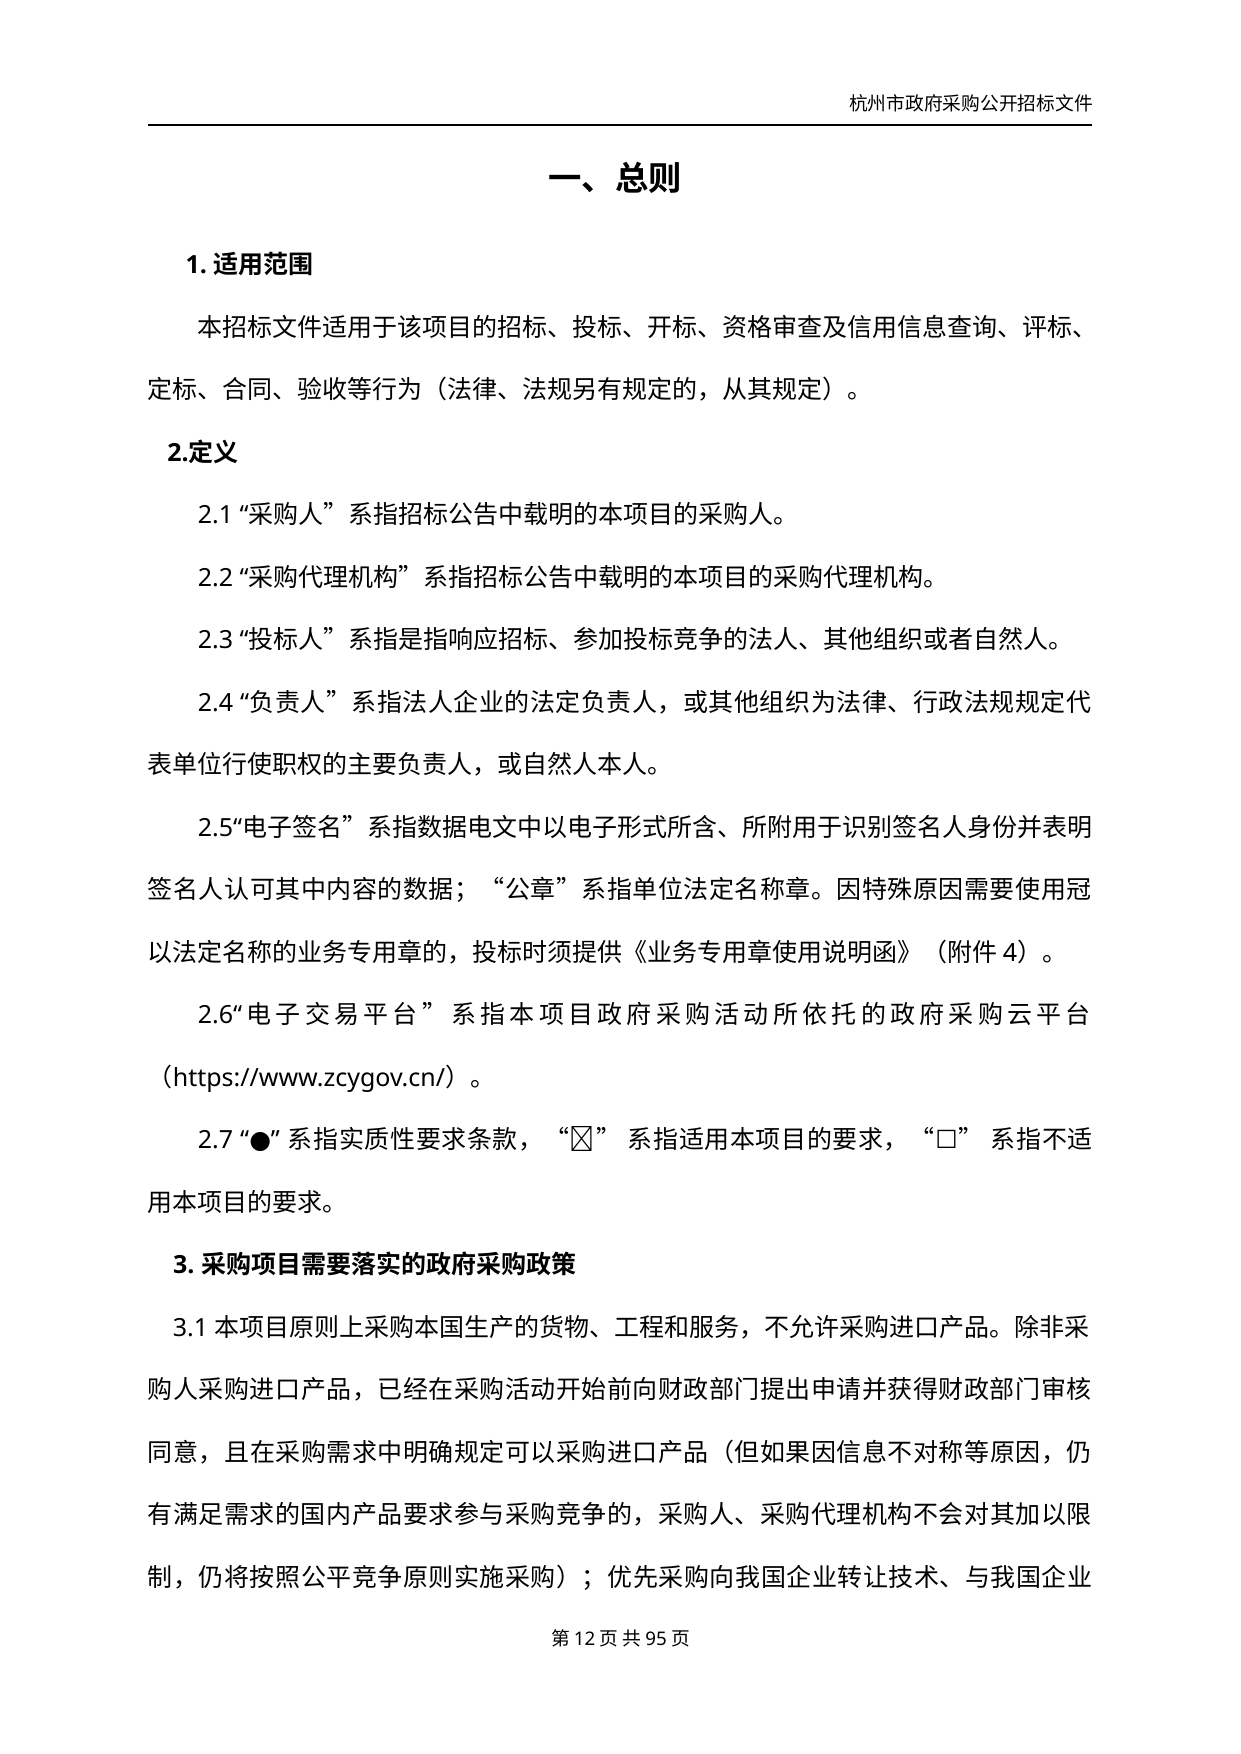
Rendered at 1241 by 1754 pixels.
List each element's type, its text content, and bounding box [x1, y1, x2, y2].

text 2.6“电子交易平台”系指本项目政府采购活动所依托的政府采购云平台（https://www.zcygov.cn/）。 [148, 973, 1092, 1098]
text 2.4 “负责人”系指法人企业的法定负责人，或其他组织为法律、行政法规规定代表单位行使职权的主要负责人，或自然人本人。 [148, 661, 1092, 786]
text 3. 采购项目需要落实的政府采购政策 [148, 1223, 1092, 1286]
text 2.2 “采购代理机构”系指招标公告中载明的本项目的采购代理机构。 [148, 536, 1092, 598]
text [148, 1286, 1092, 1598]
text 一、总则 [148, 151, 1092, 199]
text 2.3 “投标人”系指是指响应招标、参加投标竞争的法人、其他组织或者自然人。 [148, 598, 1092, 661]
text 2.7 “●” 系指实质性要求条款，“” 系指适用本项目的要求，“” 系指不适用本项目的要求。 [148, 1098, 1092, 1223]
text 2.5“电子签名”系指数据电文中以电子形式所含、所附用于识别签名人身份并表明签名人认可其中内容的数据；“公章”系指单位法定名称章。因特殊原因需要使用冠以法定名称的业务专用章的，投标时须提供《业务专用章使用说明函》（附件4）。 [148, 786, 1092, 973]
text 本招标文件适用于该项目的招标、投标、开标、资格审查及信用信息查询、评标、定标、合同、验收等行为（法律、法规另有规定的，从其规定）。 [148, 286, 1092, 411]
text 1. 适用范围 [148, 223, 1092, 286]
text 2.1 “采购人”系指招标公告中载明的本项目的采购人。 [148, 473, 1092, 536]
text 2.定义 [148, 411, 1092, 473]
